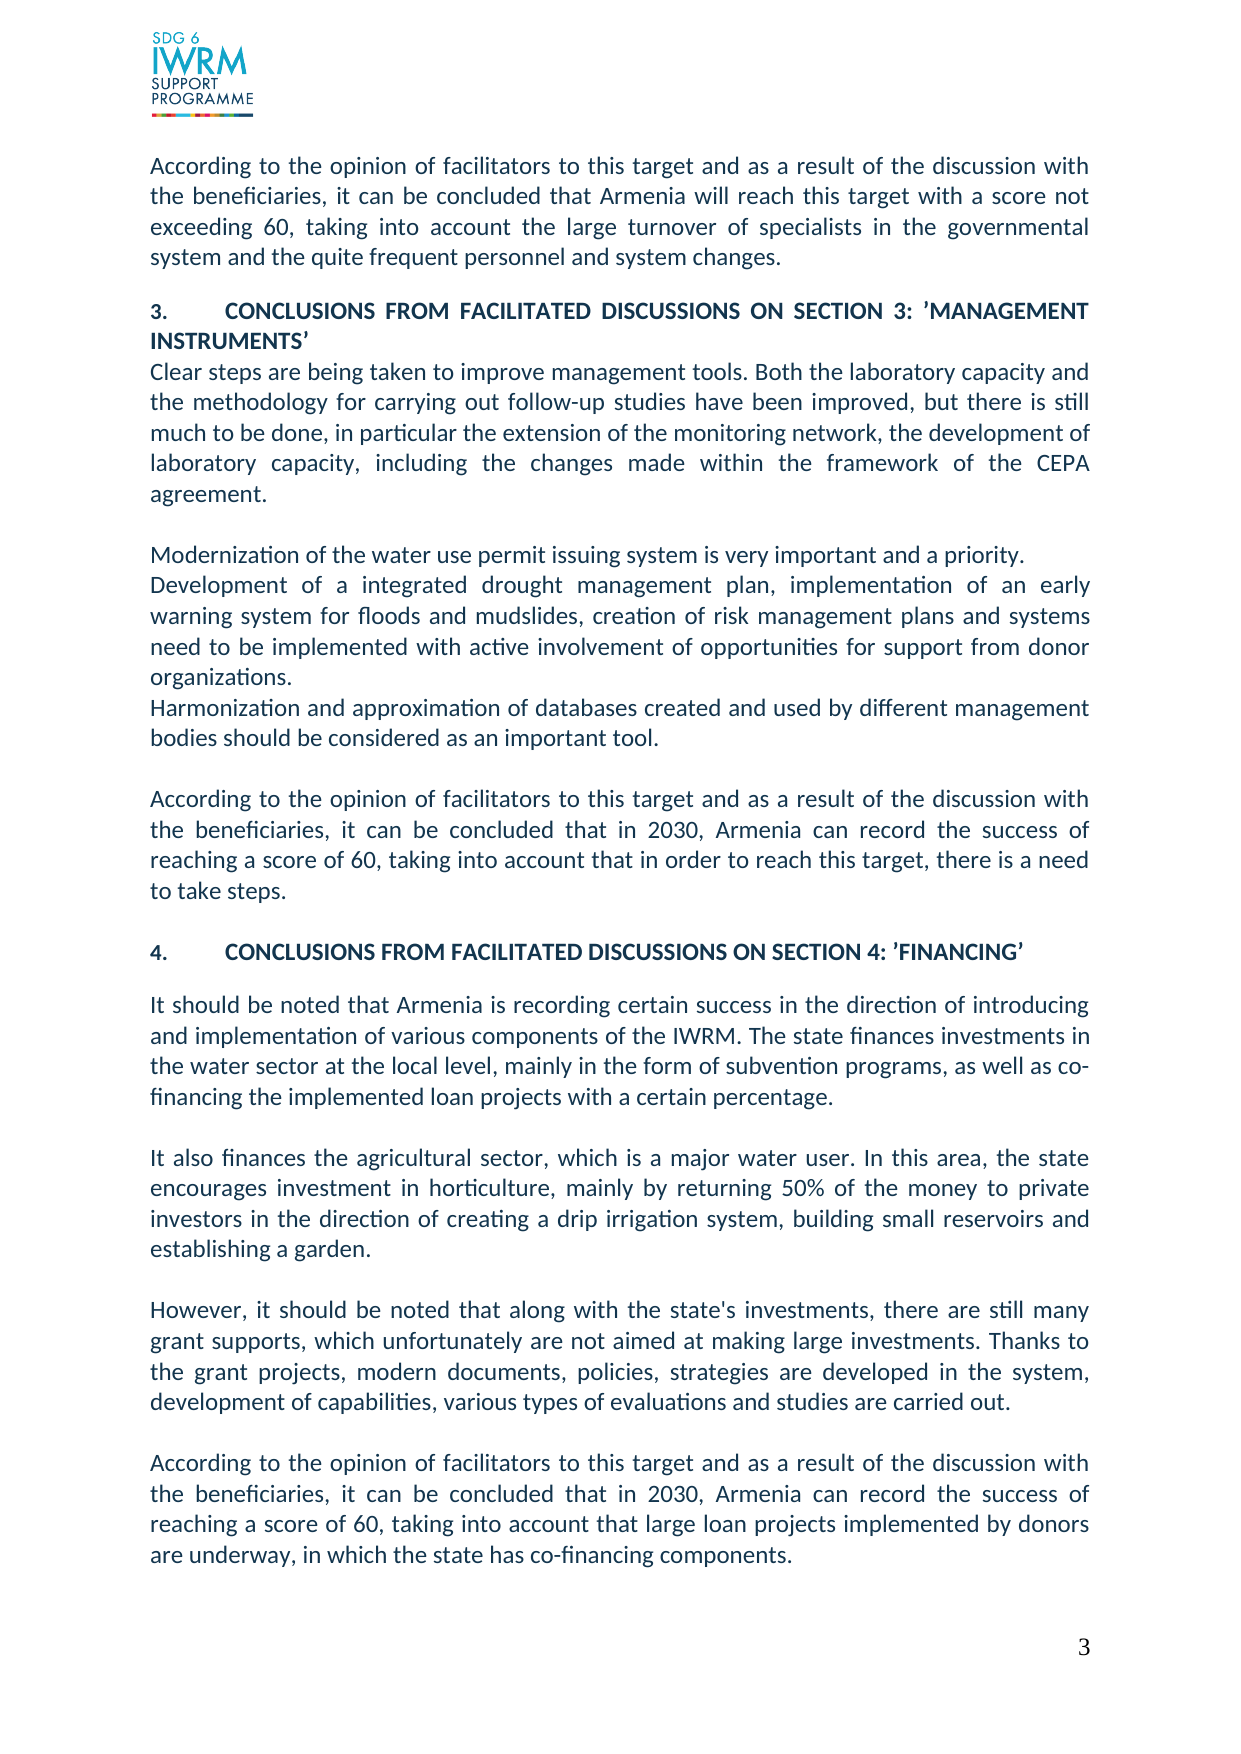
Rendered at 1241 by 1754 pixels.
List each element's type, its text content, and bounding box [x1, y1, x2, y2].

text According to the opinion of facilitators to this target and as a result of the discussion with the beneficiaries, it can be concluded that in 2030, Armenia can record the success of reaching a score of 60, taking into account that large loan projects implemented by donors are underway, in which the state has co-financing components. [150, 1447, 1090, 1569]
text Modernization of the water use permit issuing system is very important and a priority. [150, 539, 1090, 570]
text It also finances the agricultural sector, which is a major water user. In this area, the state encourages investment in horticulture, mainly by returning 50% of the money to private investors in the direction of creating a drip irrigation system, building small reservoirs and establishing a garden. [150, 1142, 1090, 1264]
text However, it should be noted that along with the state's investments, there are still many grant supports, which unfortunately are not aimed at making large investments. Thanks to the grant projects, modern documents, policies, strategies are developed in the system, development of capabilities, various types of evaluations and studies are carried out. [150, 1294, 1090, 1417]
picture [151, 30, 254, 117]
text According to the opinion of facilitators to this target and as a result of the discussion with the beneficiaries, it can be concluded that Armenia will reach this target with a score not exceeding 60, taking into account the large turnover of specialists in the governmental system and the quite frequent personnel and system changes. [150, 150, 1090, 272]
text Harmonization and approximation of databases created and used by different management bodies should be considered as an important tool. [150, 692, 1090, 753]
text Clear steps are being taken to improve management tools. Both the laboratory capacity and the methodology for carrying out follow-up studies have been improved, but there is still much to be done, in particular the extension of the monitoring network, the development of laboratory capacity, including the changes made within the framework of the CEPA agreement. [150, 356, 1090, 509]
list CONCLUSIONS FROM FACILITATED DISCUSSIONS ON SECTION 4: ’FINANCING’ [150, 936, 1090, 966]
list CONCLUSIONS FROM FACILITATED DISCUSSIONS ON SECTION 3: ’MANAGEMENT INSTRUMENTS’ [150, 295, 1090, 356]
text It should be noted that Armenia is recording certain success in the direction of introducing and implementation of various components of the IWRM. The state finances investments in the water sector at the local level, mainly in the form of subvention programs, as well as co-financing the implemented loan projects with a certain percentage. [150, 989, 1090, 1111]
text According to the opinion of facilitators to this target and as a result of the discussion with the beneficiaries, it can be concluded that in 2030, Armenia can record the success of reaching a score of 60, taking into account that in order to reach this target, there is a need to take steps. [150, 783, 1090, 905]
text Development of a integrated drought management plan, implementation of an early warning system for floods and mudslides, creation of risk management plans and systems need to be implemented with active involvement of opportunities for support from donor organizations. [150, 570, 1090, 692]
